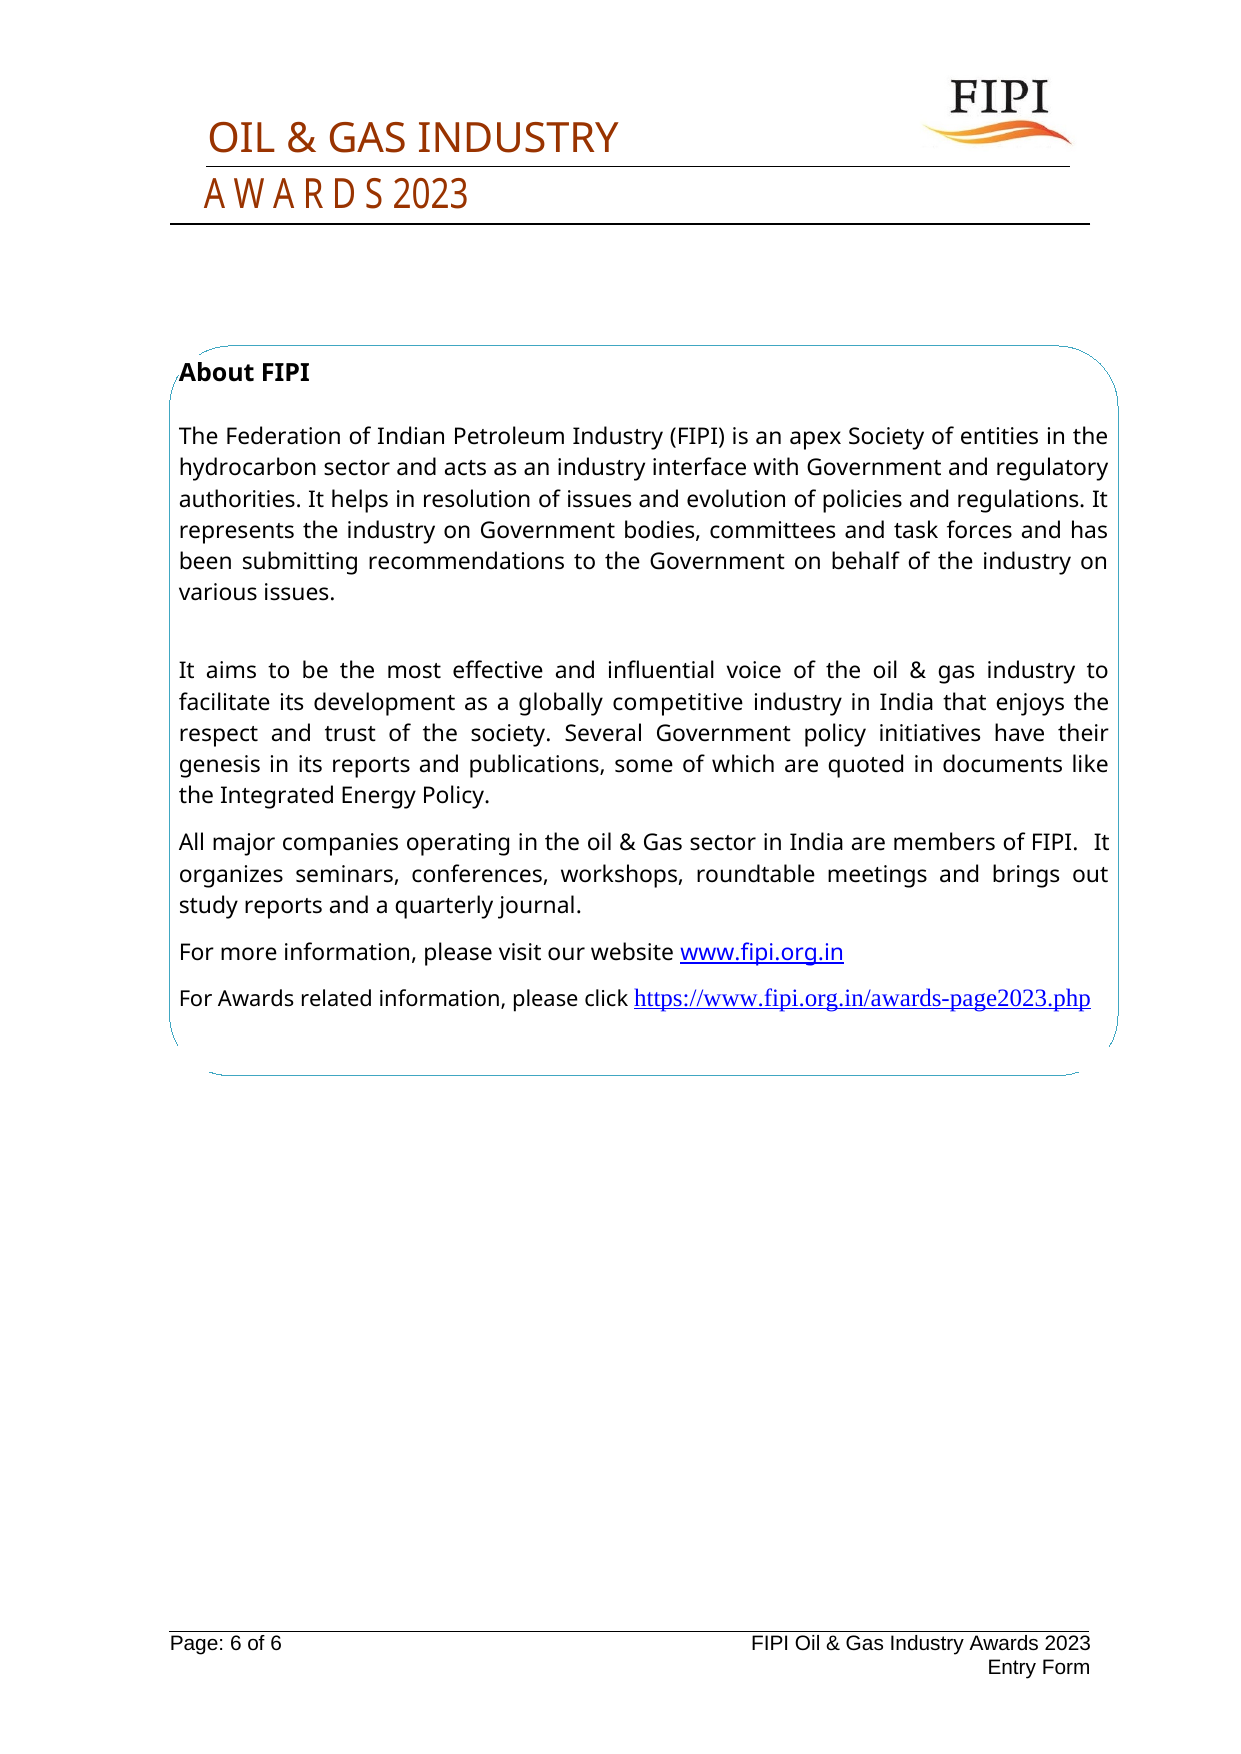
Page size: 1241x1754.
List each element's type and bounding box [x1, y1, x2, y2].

picture [919, 75, 1078, 152]
